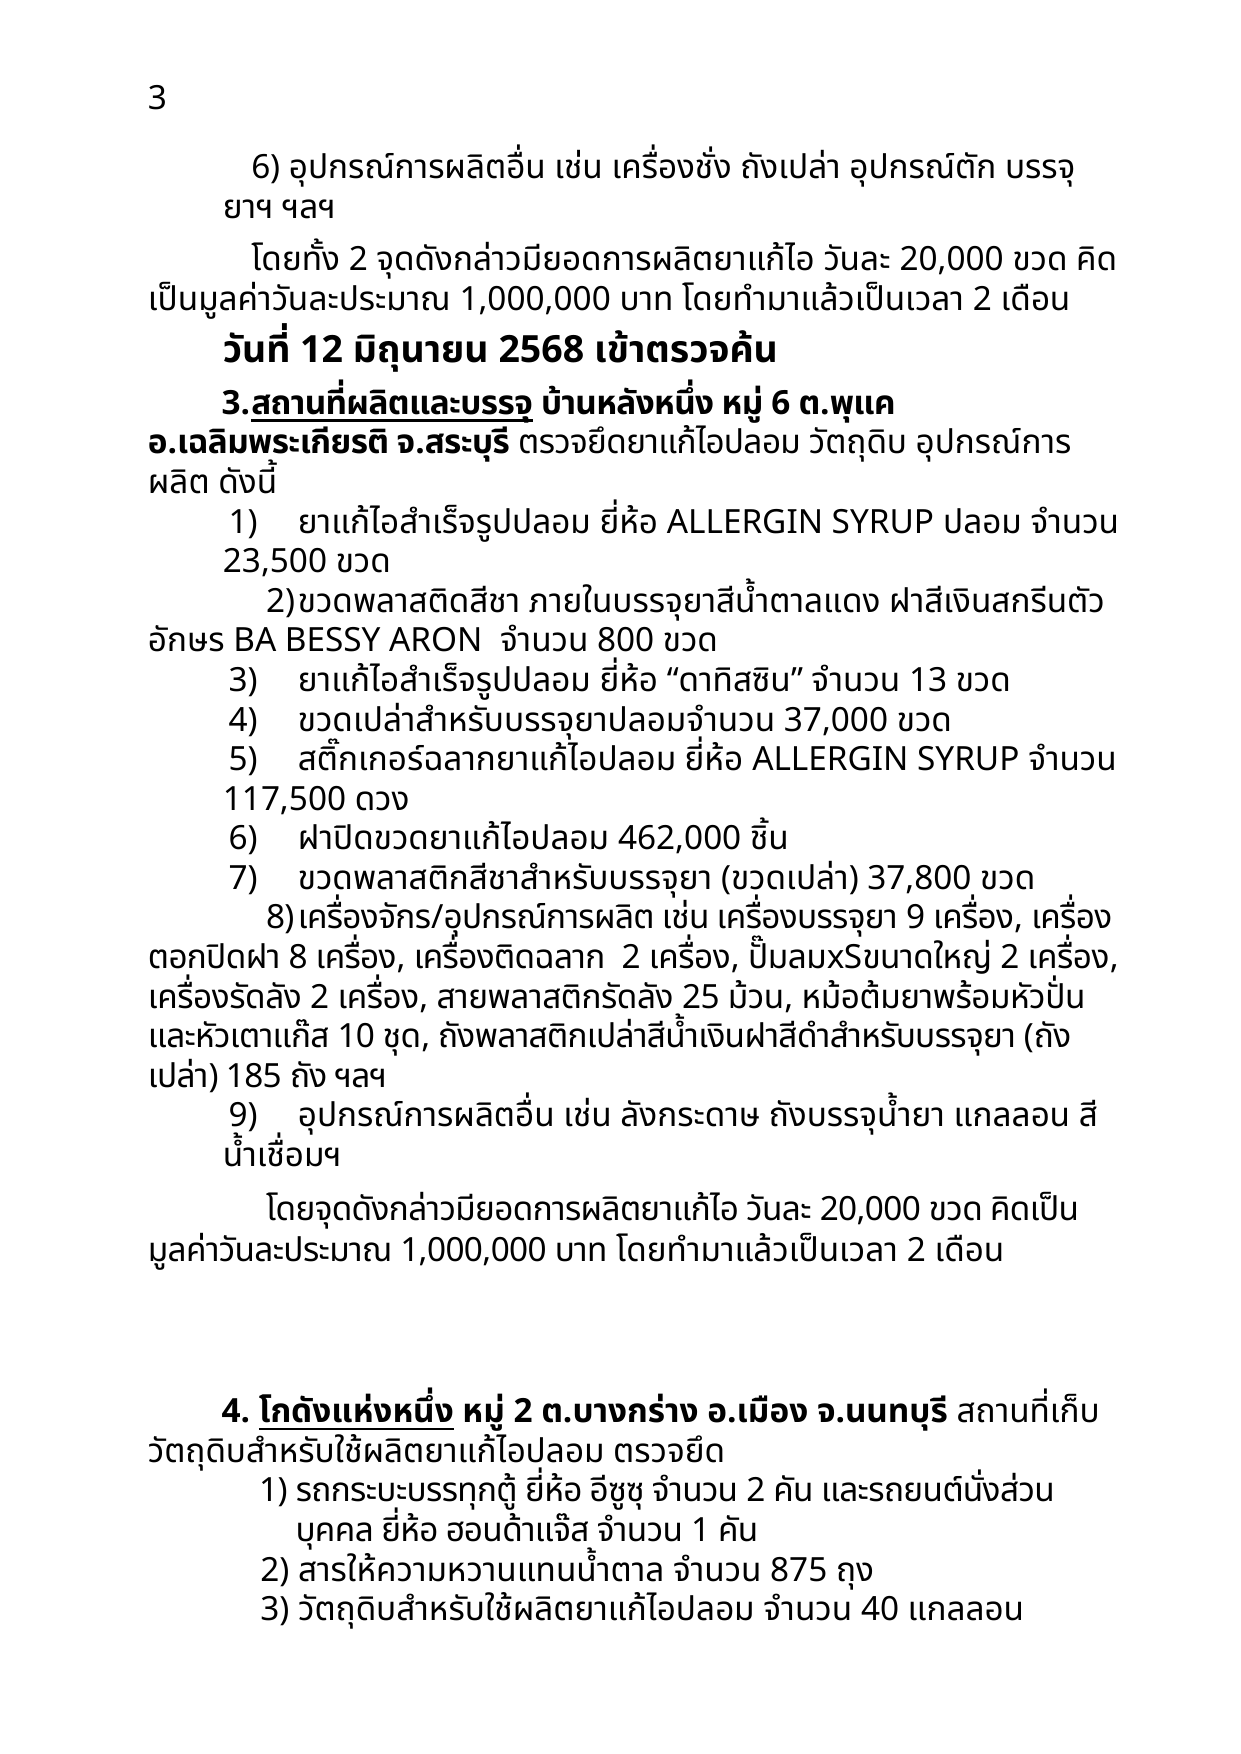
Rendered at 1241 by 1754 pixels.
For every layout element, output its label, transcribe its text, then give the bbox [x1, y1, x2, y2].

list เครื่องจักร/อุปกรณ์การผลิต เช่น เครื่องบรรจุยา 9 เครื่อง, เครื่องตอกปิดฝา 8 เครื่อง, เครื่องติดฉลาก 2 เครื่อง, ปั๊มลมxSขนาดใหญ่ 2 เครื่อง, เครื่องรัดลัง 2 เครื่อง, สายพลาสติกรัดลัง 25 ม้วน, หม้อต้มยาพร้อมหัวปั่นและหัวเตาแก๊ส 10 ชุด, ถังพลาสติกเปล่าสีน้ำเงินฝาสีดำสำหรับบรรจุยา (ถังเปล่า) 185 ถัง ฯลฯ [148, 897, 1122, 1095]
list 2) สารให้ความหวานแทนน้ำตาล จำนวน 875 ถุง [260, 1549, 1122, 1589]
list ขวดเปล่าสำหรับบรรจุยาปลอมจำนวน 37,000 ขวด [223, 699, 1122, 739]
list ขวดพลาสติดสีชา ภายในบรรจุยาสีน้ำตาลแดง ฝาสีเงินสกรีนตัวอักษร BA BESSY ARON จำนวน 800 ขวด [148, 581, 1122, 660]
list 1) รถกระบะบรรทุกตู้ ยี่ห้อ อีซูซุ จำนวน 2 คัน และรถยนต์นั่งส่วนบุคคล ยี่ห้อ ฮอนด้าแจ๊ส จำนวน 1 คัน [251, 1470, 1122, 1549]
list ยาแก้ไอสำเร็จรูปปลอม ยี่ห้อ “ดาทิสซิน” จำนวน 13 ขวด [223, 660, 1122, 699]
text โดยทั้ง 2 จุดดังกล่าวมียอดการผลิตยาแก้ไอ วันละ 20,000 ขวด คิดเป็นมูลค่าวันละประมาณ 1,000,000 บาท โดยทำมาแล้วเป็นเวลา 2 เดือน [148, 239, 1122, 318]
list ยาแก้ไอสำเร็จรูปปลอม ยี่ห้อ ALLERGIN SYRUP ปลอม จำนวน 23,500 ขวด [223, 501, 1122, 581]
list สถานที่ผลิตและบรรจุ บ้านหลังหนึ่ง หมู่ 6 ต.พุแค อ.เฉลิมพระเกียรติ จ.สระบุรี ตรวจยึดยาแก้ไอปลอม วัตถุดิบ อุปกรณ์การผลิต ดังนี้ [148, 383, 1122, 501]
text วันที่ 12 มิถุนายน 2568 เข้าตรวจค้น [148, 331, 1122, 370]
text โดยจุดดังกล่าวมียอดการผลิตยาแก้ไอ วันละ 20,000 ขวด คิดเป็นมูลค่าวันละประมาณ 1,000,000 บาท โดยทำมาแล้วเป็นเวลา 2 เดือน [148, 1187, 1122, 1270]
text 4. โกดังแห่งหนึ่ง หมู่ 2 ต.บางกร่าง อ.เมือง จ.นนทบุรี สถานที่เก็บวัตถุดิบสำหรับใช้ผลิตยาแก้ไอปลอม ตรวจยึด [148, 1391, 1122, 1470]
text 6) อุปกรณ์การผลิตอื่น เช่น เครื่องชั่ง ถังเปล่า อุปกรณ์ตัก บรรจุยาฯ ฯลฯ [223, 147, 1122, 226]
list อุปกรณ์การผลิตอื่น เช่น ลังกระดาษ ถังบรรจุน้ำยา แกลลอน สี น้ำเชื่อมฯ [223, 1095, 1122, 1174]
list ขวดพลาสติกสีชาสำหรับบรรจุยา (ขวดเปล่า) 37,800 ขวด [223, 858, 1122, 897]
list ฝาปิดขวดยาแก้ไอปลอม 462,000 ชิ้น [223, 818, 1122, 858]
list 3) วัตถุดิบสำหรับใช้ผลิตยาแก้ไอปลอม จำนวน 40 แกลลอน [260, 1589, 1122, 1628]
list สติ๊กเกอร์ฉลากยาแก้ไอปลอม ยี่ห้อ ALLERGIN SYRUP จำนวน 117,500 ดวง [223, 739, 1122, 818]
